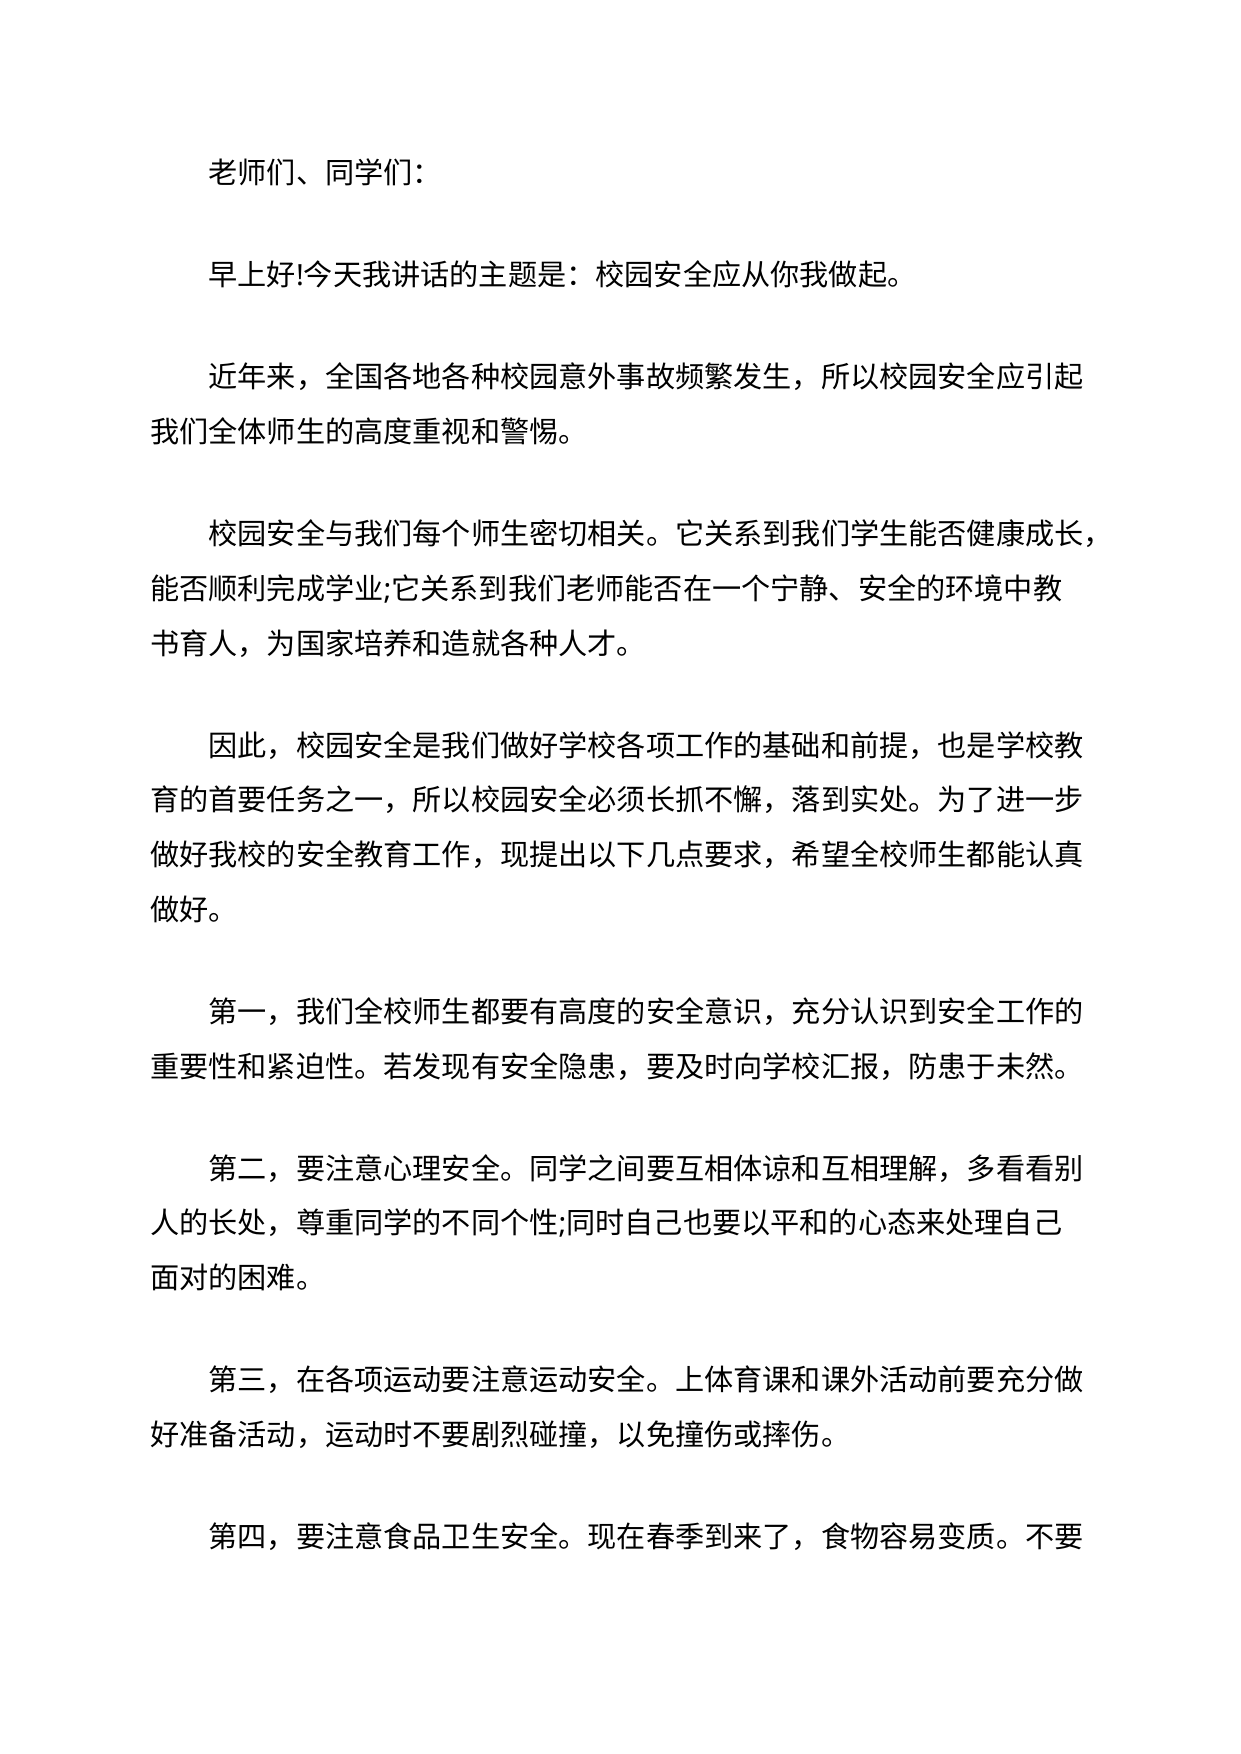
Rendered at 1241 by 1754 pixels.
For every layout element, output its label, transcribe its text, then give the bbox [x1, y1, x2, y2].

text 校园安全与我们每个师生密切相关。它关系到我们学生能否健康成长，能否顺利完成学业;它关系到我们老师能否在一个宁静、安全的环境中教书育人，为国家培养和造就各种人才。 [150, 510, 1090, 663]
text 近年来，全国各地各种校园意外事故频繁发生，所以校园安全应引起我们全体师生的高度重视和警惕。 [150, 354, 1090, 451]
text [150, 1513, 1090, 1556]
text 早上好!今天我讲话的主题是：校园安全应从你我做起。 [150, 252, 1090, 294]
text 老师们、同学们： [150, 150, 1090, 192]
text 因此，校园安全是我们做好学校各项工作的基础和前提，也是学校教育的首要任务之一，所以校园安全必须长抓不懈，落到实处。为了进一步做好我校的安全教育工作，现提出以下几点要求，希望全校师生都能认真做好。 [150, 722, 1090, 929]
text 第二，要注意心理安全。同学之间要互相体谅和互相理解，多看看别人的长处，尊重同学的不同个性;同时自己也要以平和的心态来处理自己面对的困难。 [150, 1145, 1090, 1297]
text 第一，我们全校师生都要有高度的安全意识，充分认识到安全工作的重要性和紧迫性。若发现有安全隐患，要及时向学校汇报，防患于未然。 [150, 988, 1090, 1086]
text 第三，在各项运动要注意运动安全。上体育课和课外活动前要充分做好准备活动，运动时不要剧烈碰撞，以免撞伤或摔伤。 [150, 1357, 1090, 1454]
